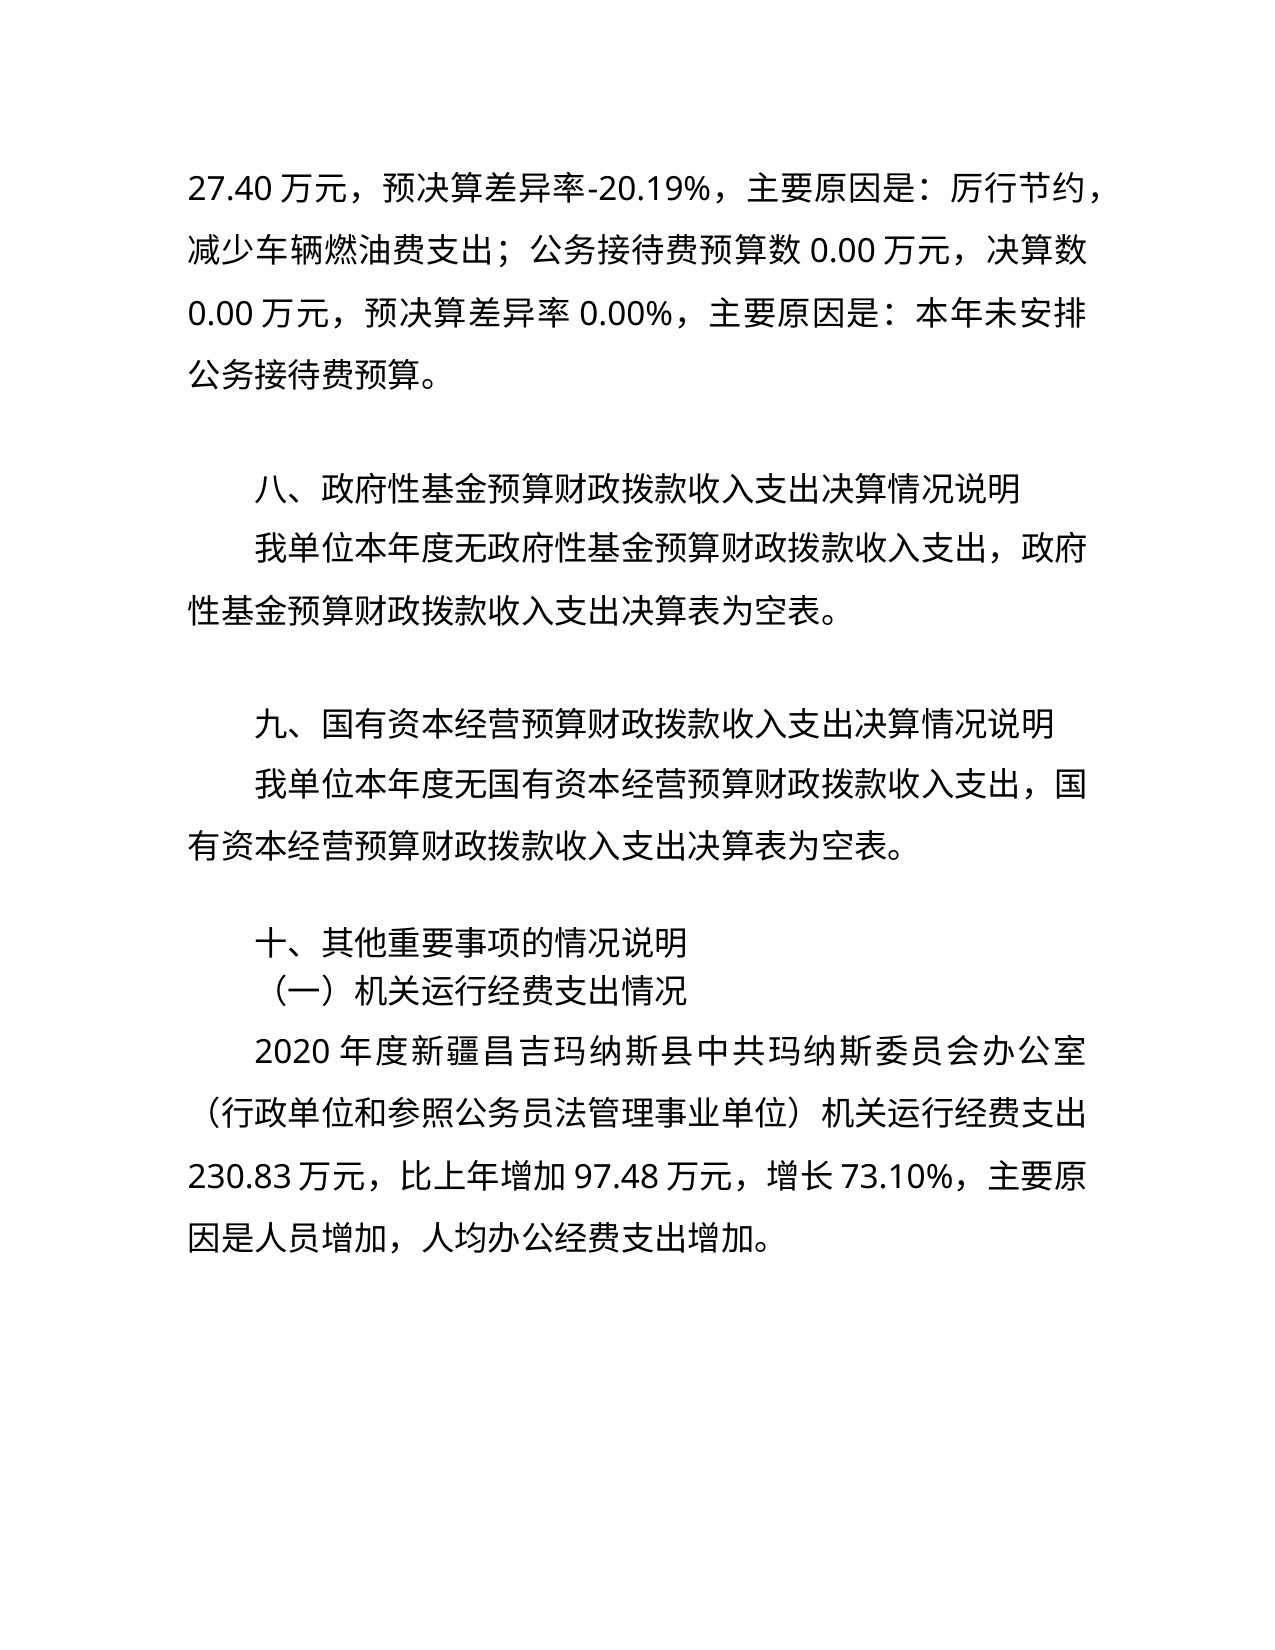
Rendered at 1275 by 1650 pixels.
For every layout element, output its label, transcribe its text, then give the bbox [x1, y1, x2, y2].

text 我单位本年度无政府性基金预算财政拨款收入支出，政府性基金预算财政拨款收入支出决算表为空表。 [187, 511, 1087, 636]
text 2020年度新疆昌吉玛纳斯县中共玛纳斯委员会办公室（行政单位和参照公务员法管理事业单位）机关运行经费支出230.83万元，比上年增加97.48万元，增长73.10%，主要原因是人员增加，人均办公经费支出增加。 [187, 1013, 1087, 1263]
text 九、国有资本经营预算财政拨款收入支出决算情况说明 [187, 698, 1087, 746]
text （一）机关运行经费支出情况 [187, 965, 1087, 1013]
text 十、其他重要事项的情况说明 [187, 917, 1087, 965]
text 我单位本年度无国有资本经营预算财政拨款收入支出，国有资本经营预算财政拨款收入支出决算表为空表。 [187, 746, 1087, 871]
text 八、政府性基金预算财政拨款收入支出决算情况说明 [187, 462, 1087, 511]
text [187, 150, 1087, 400]
